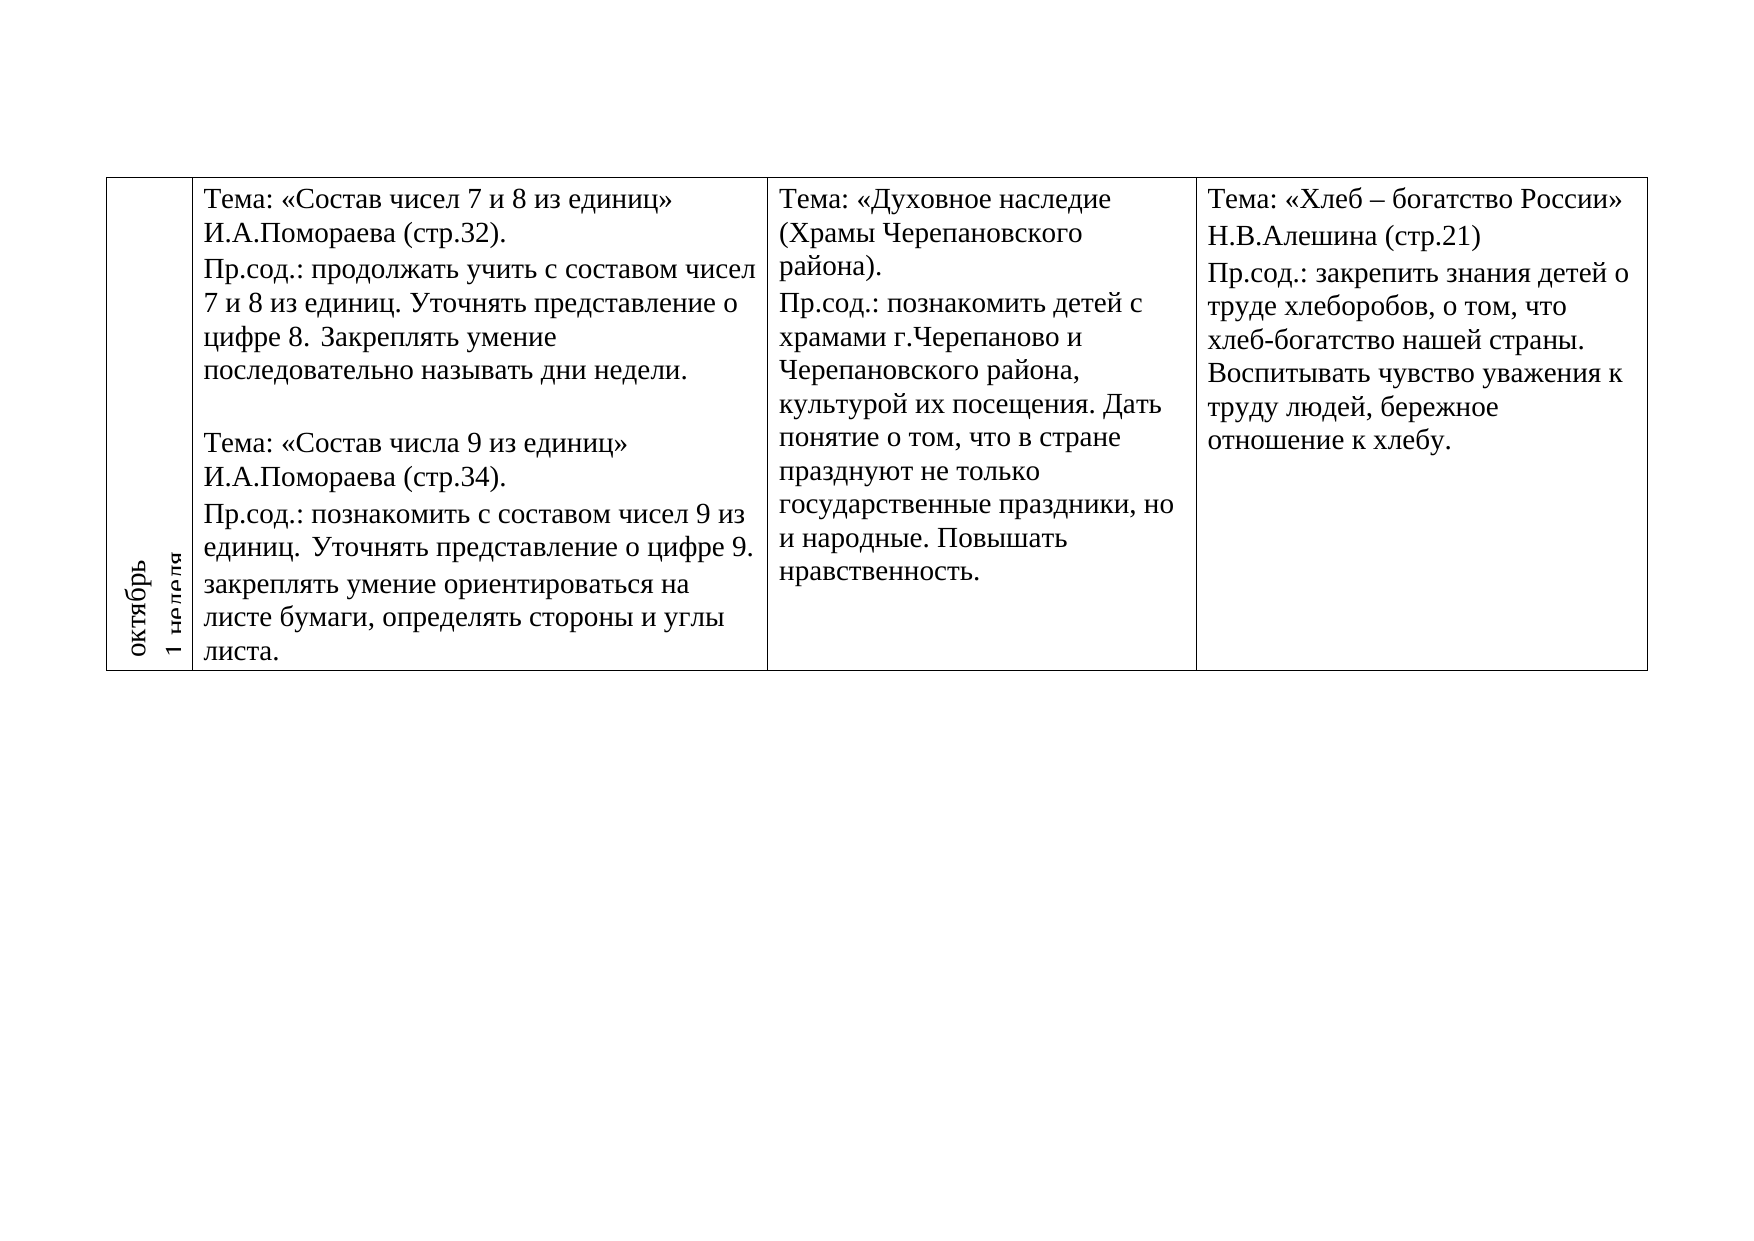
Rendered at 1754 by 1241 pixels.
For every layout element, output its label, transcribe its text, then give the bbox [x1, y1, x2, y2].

table_cell Тема: «Состав чисел 7 и 8 из единиц» И.А.Помораева (стр.32). Пр.сод.: продолжать учить с составом чисел 7 и 8 из единиц. Уточнять представление о цифре 8. Закреплять умение последовательно называть дни недели. Тема: «Состав числа 9 из единиц» И.А.Помораева (стр.34). Пр.сод.: познакомить с составом чисел 9 из единиц. Уточнять представление о цифре 9. закреплять умение ориентироваться на листе бумаги, определять стороны и углы листа. [193, 178, 767, 670]
table_cell Тема: «Хлеб – богатство России» Н.В.Алешина (стр.21) Пр.сод.: закрепить знания детей о труде хлеборобов, о том, что хлеб-богатство нашей страны. Воспитывать чувство уважения к труду людей, бережное отношение к хлебу. [1197, 178, 1647, 670]
table_cell Тема: «Духовное наследие (Храмы Черепановского района). Пр.сод.: познакомить детей с храмами г.Черепаново и Черепановского района, культурой их посещения. Дать понятие о том, что в стране празднуют не только государственные праздники, но и народные. Повышать нравственность. [768, 178, 1196, 670]
table_cell октябрь 1 неделя [107, 178, 192, 670]
